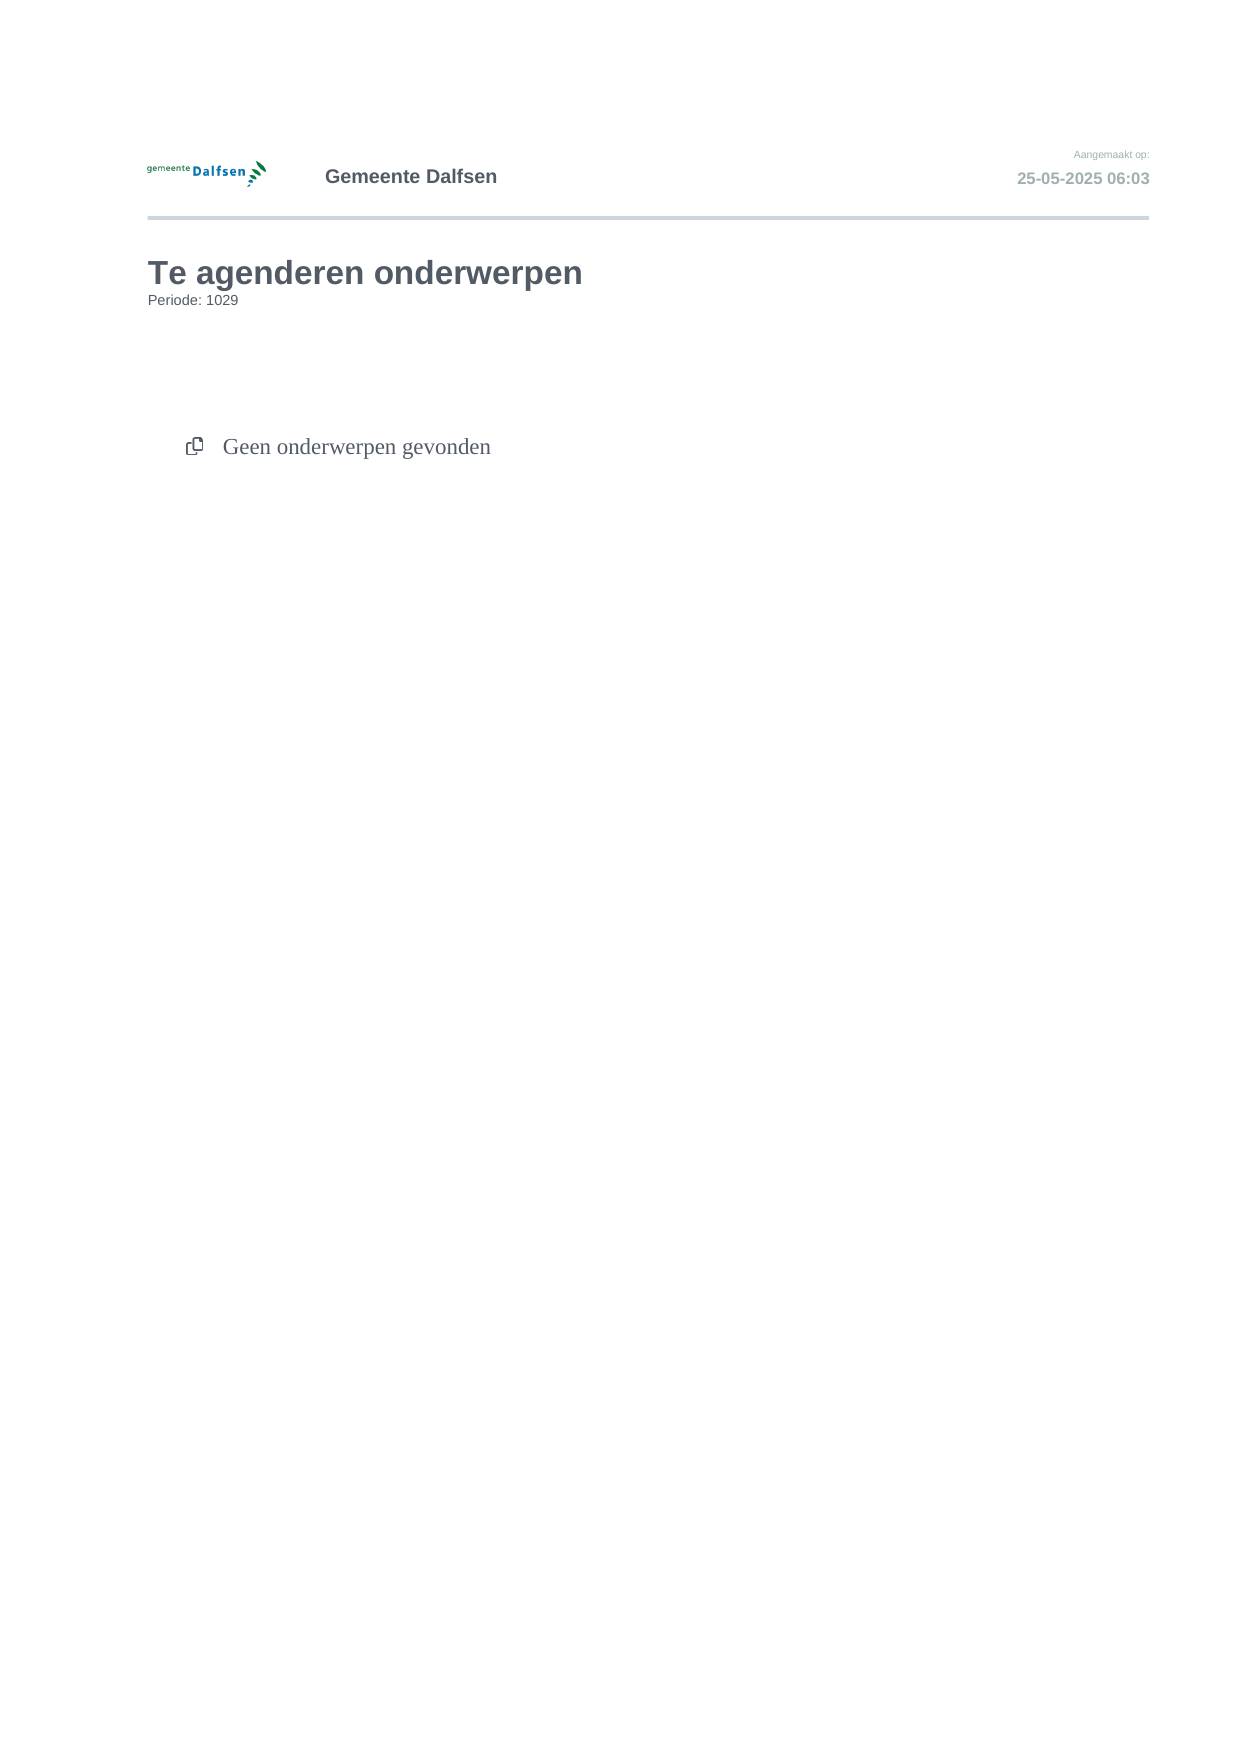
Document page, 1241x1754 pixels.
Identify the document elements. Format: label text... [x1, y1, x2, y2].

picture [147, 161, 266, 187]
table_cell Periode: 1029 [148, 292, 727, 325]
picture [186, 437, 203, 455]
table_header Te agenderen onderwerpen [148, 245, 727, 292]
picture [147, 216, 1150, 220]
list Geen onderwerpen gevonden [185, 433, 1093, 459]
table_header Aangemaakt op: [727, 148, 1149, 161]
table_header Gemeente Dalfsen [325, 148, 727, 188]
table_cell 25-05-2025 06:03 [727, 161, 1149, 188]
table_header [148, 148, 325, 188]
